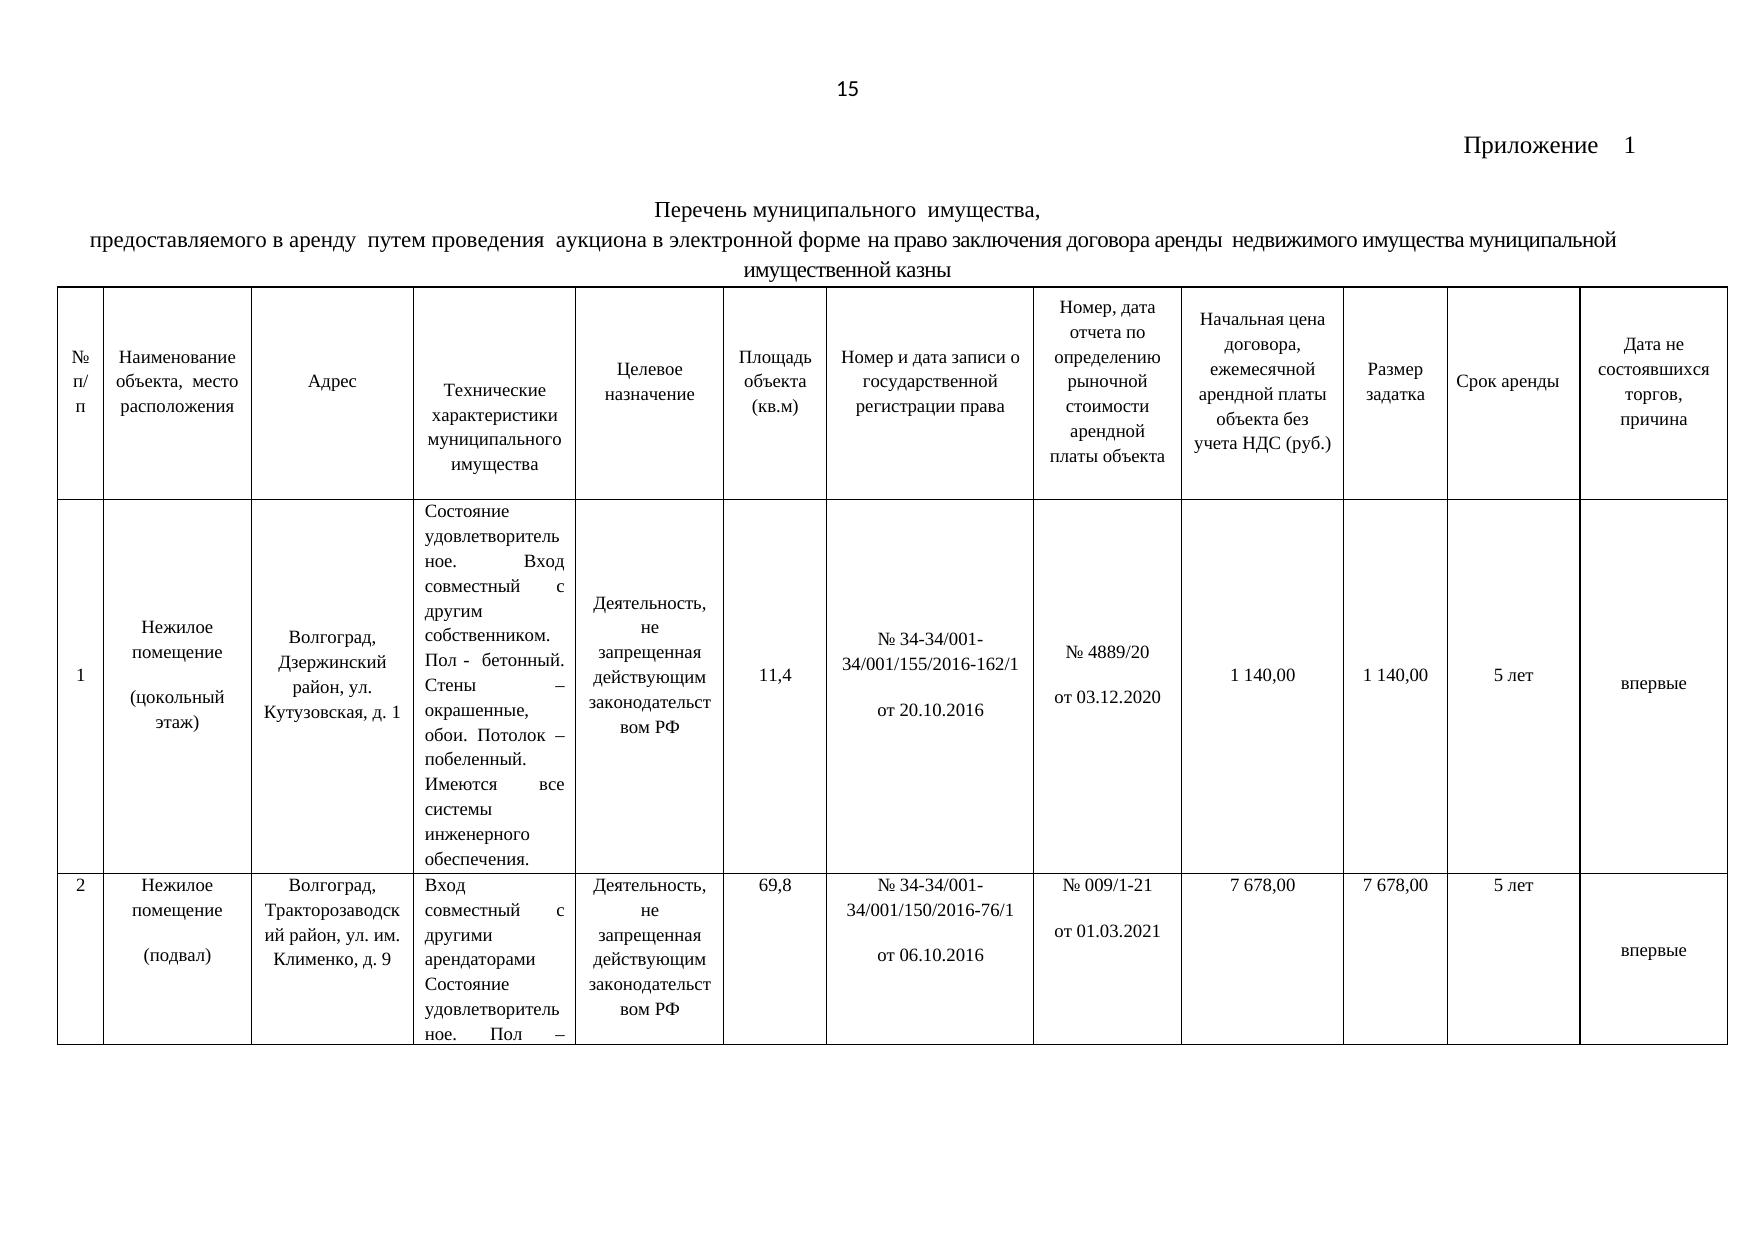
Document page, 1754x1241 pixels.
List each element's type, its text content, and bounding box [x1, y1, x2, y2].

table_header Начальная цена договора, ежемесячной арендной платы объекта без учета НДС (руб.) [1182, 288, 1343, 499]
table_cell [827, 874, 1033, 1044]
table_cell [104, 874, 251, 1044]
table_cell 1 140,00 [1182, 500, 1343, 873]
table_cell 5 лет [1448, 500, 1579, 873]
table_cell № 34-34/001-34/001/155/2016-162/1 от 20.10.2016 [827, 500, 1033, 873]
text Перечень муниципального имущества, [59, 196, 1636, 222]
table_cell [576, 874, 723, 1044]
table_cell Нежилое помещение (цокольный этаж) [104, 500, 251, 873]
table_header Технические характеристики муниципального имущества [414, 288, 575, 499]
table_header Срок аренды [1448, 288, 1579, 499]
text предоставляемого в аренду путем проведения аукциона в электронной форме на право заключения договора аренды недвижимого имущества муниципальной имущественной казны [59, 226, 1636, 283]
table_cell впервые [1581, 500, 1727, 873]
table_cell Деятельность, не запрещенная действующим законодательством РФ [576, 500, 723, 873]
table_header Наименование объекта, место расположения [104, 288, 251, 499]
table_cell 69,8 [724, 874, 826, 1044]
table_cell 2 [58, 874, 103, 1044]
table_cell 5 лет [1448, 874, 1579, 1044]
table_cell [414, 874, 575, 1044]
table_header № п/п [58, 288, 103, 499]
table_cell 7 678,00 [1344, 874, 1447, 1044]
table_cell впервые [1581, 874, 1727, 1044]
table_cell Волгоград, Дзержинский район, ул. Кутузовская, д. 1 [252, 500, 413, 873]
table_cell 7 678,00 [1182, 874, 1343, 1044]
table_header Дата не состоявшихся торгов, причина [1581, 288, 1727, 499]
table_header Площадь объекта (кв.м) [724, 288, 826, 499]
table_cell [252, 874, 413, 1044]
text Приложение 1 [59, 130, 1636, 158]
table_cell 1 [58, 500, 103, 873]
table_cell Состояние удовлетворительное. Вход совместный с другим собственником. Пол - бетонный. Стены – окрашенные, обои. Потолок – побеленный. Имеются все системы инженерного обеспечения. [414, 500, 575, 873]
table_header Целевое назначение [576, 288, 723, 499]
table_header Номер и дата записи о государственной регистрации права [827, 288, 1033, 499]
table_header Размер задатка [1344, 288, 1447, 499]
table_cell № 4889/20 от 03.12.2020 [1034, 500, 1181, 873]
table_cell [1034, 874, 1181, 1044]
table_header Адрес [252, 288, 413, 499]
table_header Номер, дата отчета по определению рыночной стоимости арендной платы объекта [1034, 288, 1181, 499]
table_cell 1 140,00 [1344, 500, 1447, 873]
table_cell 11,4 [724, 500, 826, 873]
